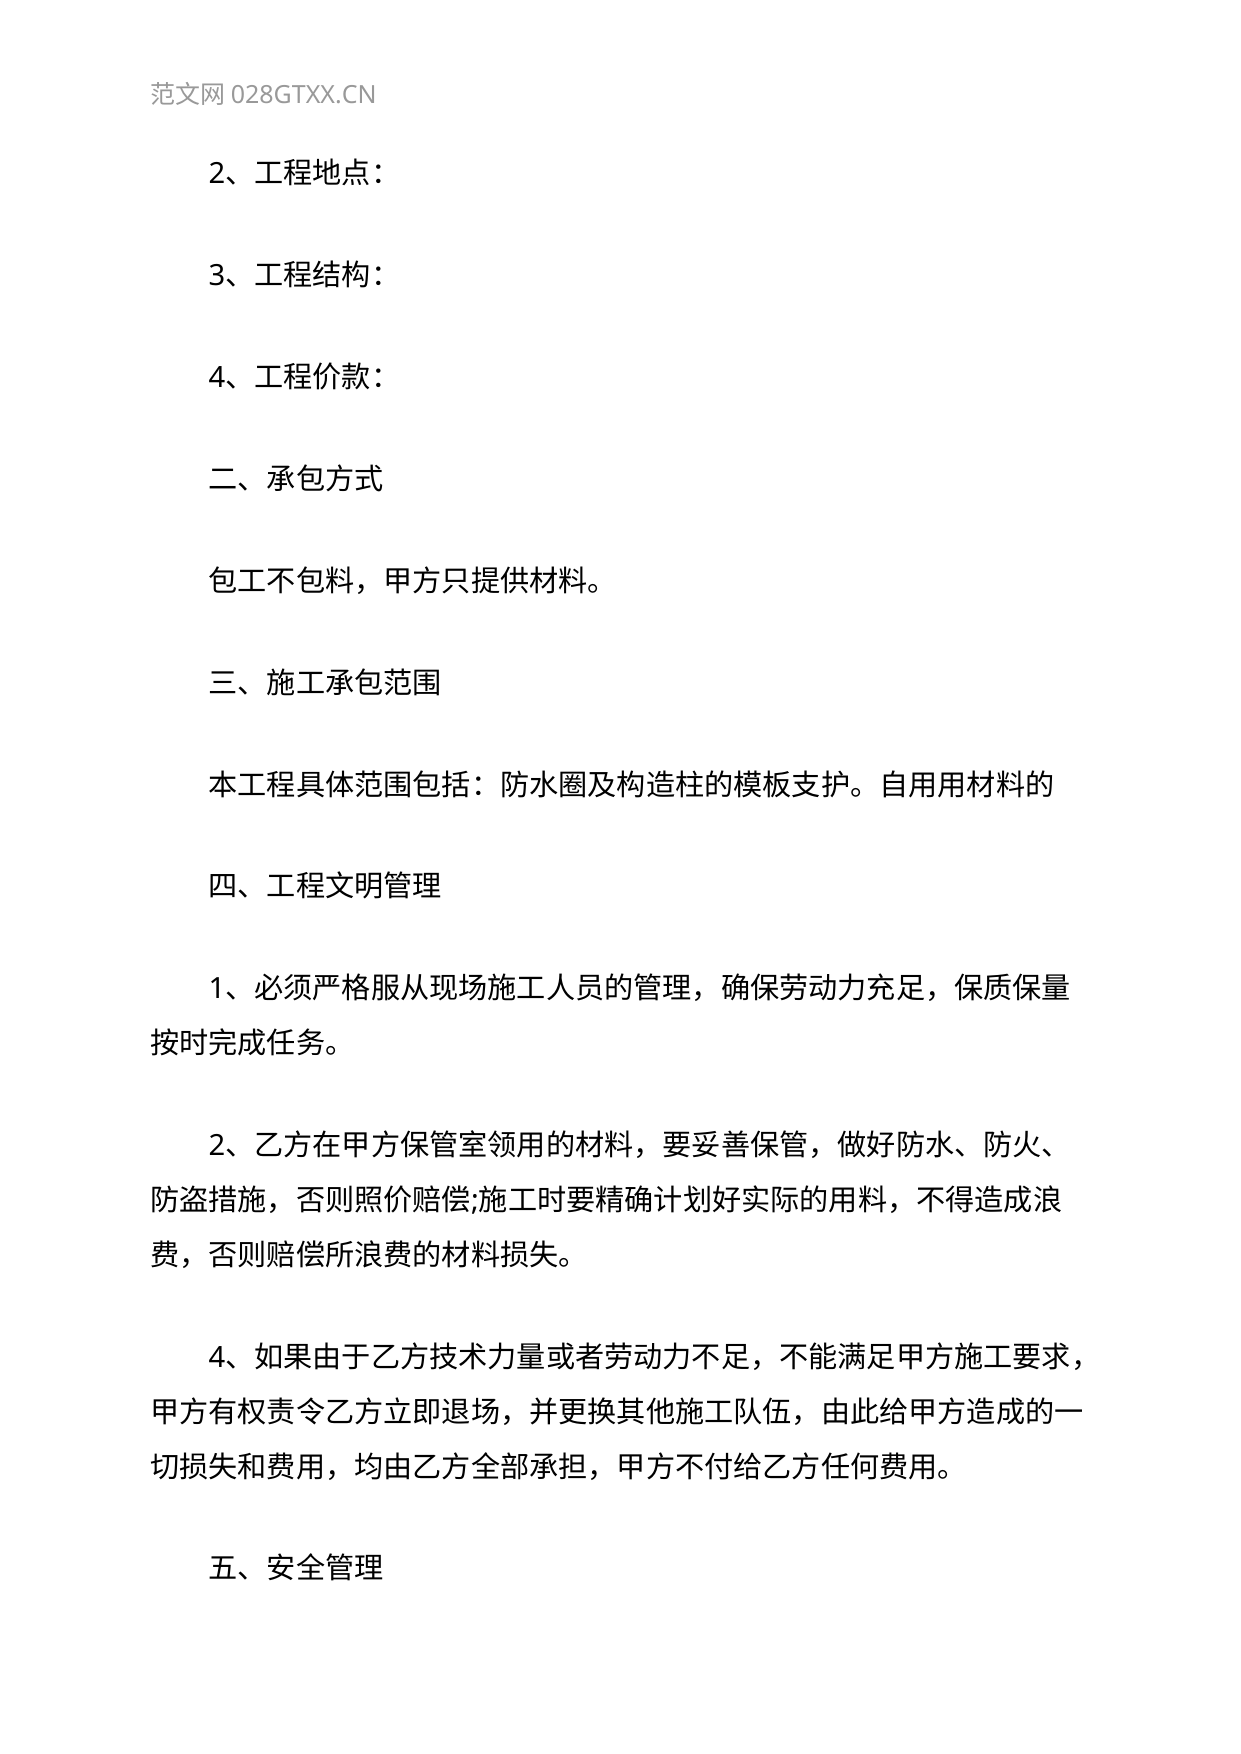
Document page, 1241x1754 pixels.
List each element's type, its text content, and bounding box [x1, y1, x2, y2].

text 本工程具体范围包括：防水圈及构造柱的模板支护。自用用材料的 [150, 761, 1090, 803]
text 2、工程地点： [150, 150, 1090, 192]
text 4、工程价款： [150, 354, 1090, 396]
text 二、承包方式 [150, 456, 1090, 498]
text 4、如果由于乙方技术力量或者劳动力不足，不能满足甲方施工要求，甲方有权责令乙方立即退场，并更换其他施工队伍，由此给甲方造成的一切损失和费用，均由乙方全部承担，甲方不付给乙方任何费用。 [150, 1333, 1090, 1486]
text 三、施工承包范围 [150, 659, 1090, 702]
text 1、必须严格服从现场施工人员的管理，确保劳动力充足，保质保量按时完成任务。 [150, 965, 1090, 1062]
text 五、安全管理 [150, 1545, 1090, 1587]
text 四、工程文明管理 [150, 863, 1090, 905]
text 包工不包料，甲方只提供材料。 [150, 558, 1090, 600]
text 3、工程结构： [150, 252, 1090, 294]
text 2、乙方在甲方保管室领用的材料，要妥善保管，做好防水、防火、防盗措施，否则照价赔偿;施工时要精确计划好实际的用料，不得造成浪费，否则赔偿所浪费的材料损失。 [150, 1122, 1090, 1274]
